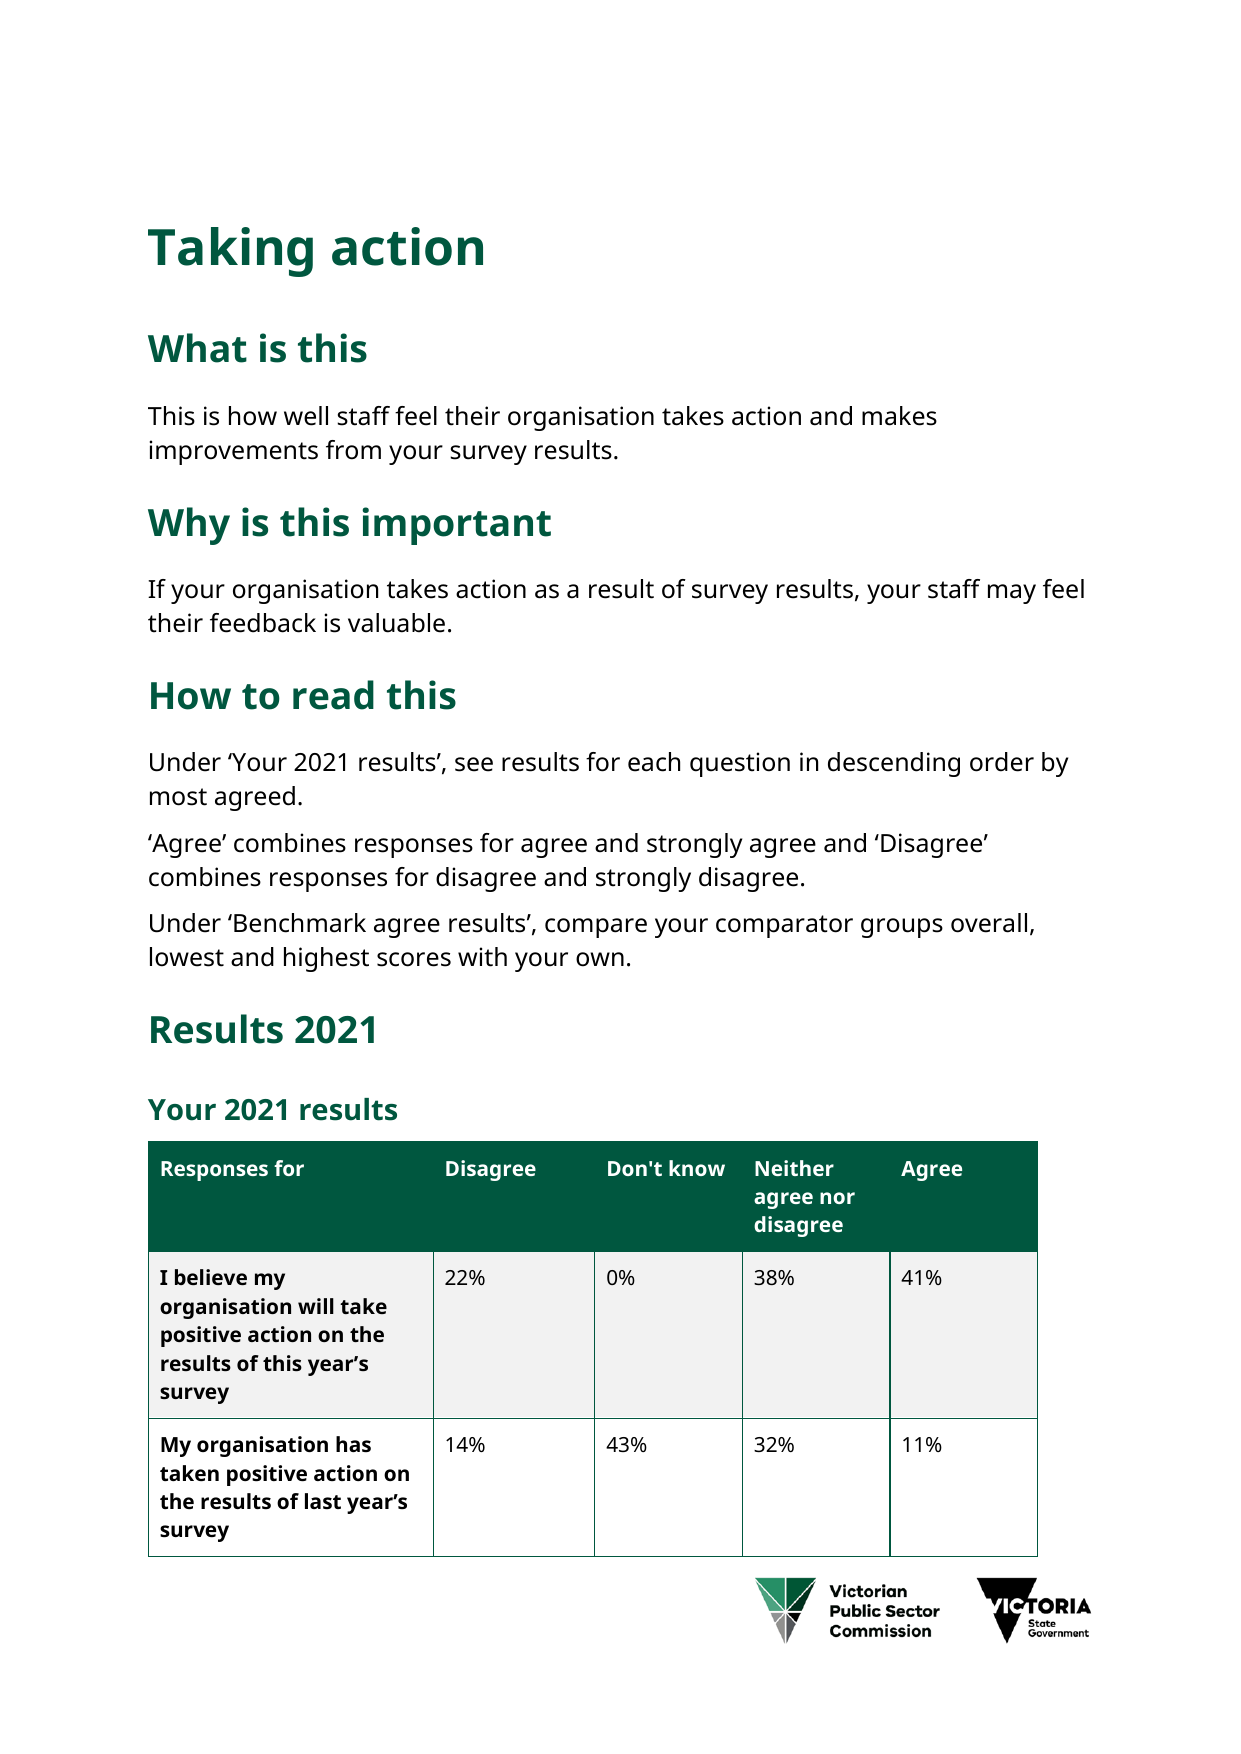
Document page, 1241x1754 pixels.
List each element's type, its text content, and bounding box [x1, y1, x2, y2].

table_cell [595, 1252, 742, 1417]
subtitle What is this [148, 323, 1092, 374]
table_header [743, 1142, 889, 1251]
subtitle Results 2021 [148, 1003, 1092, 1054]
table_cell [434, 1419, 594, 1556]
text If your organisation takes action as a result of survey results, your staff may feel their feedback is valuable. [148, 572, 1092, 640]
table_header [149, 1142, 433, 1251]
text This is how well staff feel their organisation takes action and makes improvements from your survey results. [148, 398, 1092, 467]
subtitle Taking action [148, 212, 1092, 280]
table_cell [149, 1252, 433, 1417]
text Under ‘Benchmark agree results’, compare your comparator groups overall, lowest and highest scores with your own. [148, 906, 1092, 974]
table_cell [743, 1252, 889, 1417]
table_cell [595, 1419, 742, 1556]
subtitle How to read this [148, 669, 1092, 720]
text Under ‘Your 2021 results’, see results for each question in descending order by most agreed. [148, 745, 1092, 813]
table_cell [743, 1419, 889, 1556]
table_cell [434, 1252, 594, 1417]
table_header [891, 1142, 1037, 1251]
subtitle Why is this important [148, 496, 1092, 547]
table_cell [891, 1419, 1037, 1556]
subtitle Your 2021 results [148, 1089, 1092, 1129]
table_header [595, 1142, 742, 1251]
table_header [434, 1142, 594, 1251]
picture [754, 1577, 1093, 1645]
text ‘Agree’ combines responses for agree and strongly agree and ‘Disagree’ combines responses for disagree and strongly disagree. [148, 825, 1092, 893]
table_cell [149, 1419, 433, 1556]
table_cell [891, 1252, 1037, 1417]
